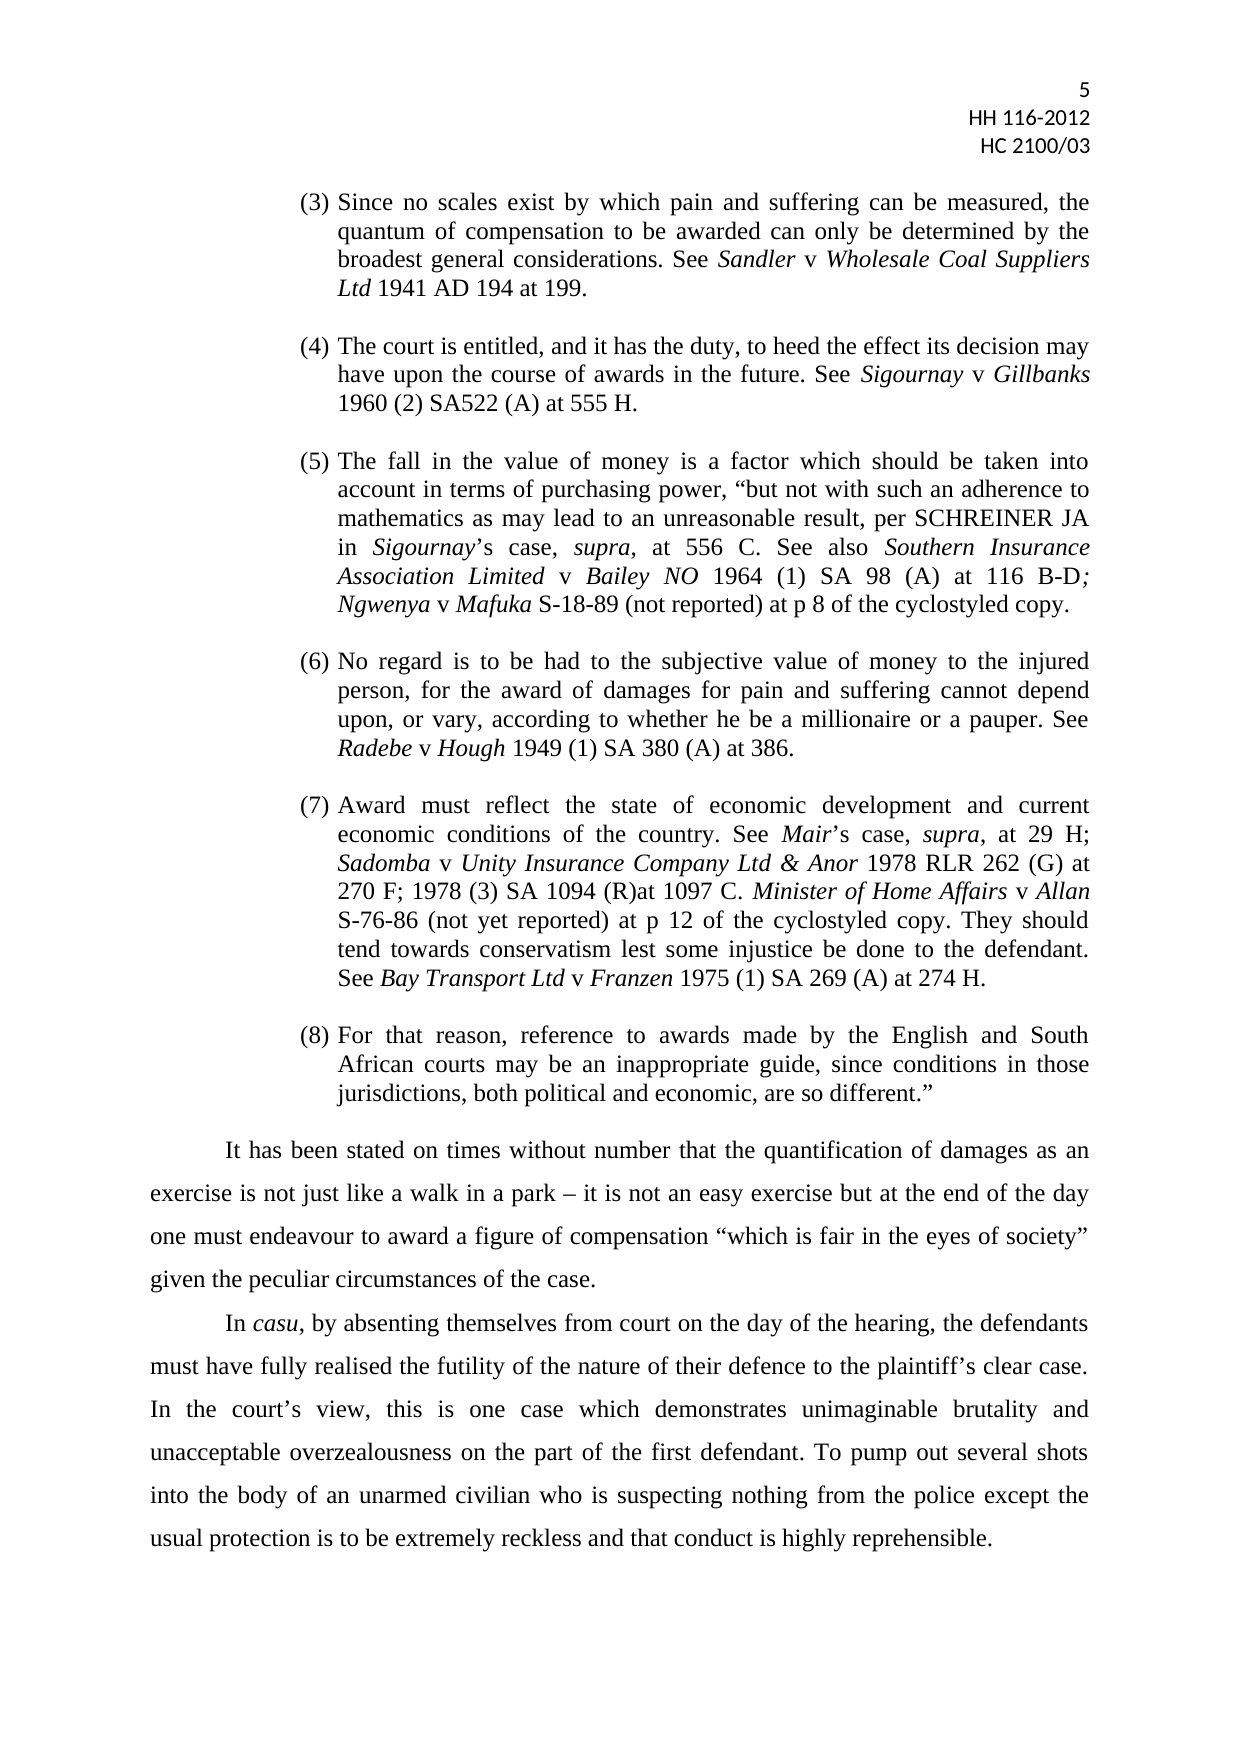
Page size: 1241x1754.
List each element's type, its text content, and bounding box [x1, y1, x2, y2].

list The court is entitled, and it has the duty, to heed the effect its decision may have upon the course of awards in the future. See Sigournay v Gillbanks 1960 (2) SA522 (A) at 555 H. [300, 331, 1090, 417]
text In casu, by absenting themselves from court on the day of the hearing, the defendants must have fully realised the futility of the nature of their defence to the plaintiff’s clear case. In the court’s view, this is one case which demonstrates unimaginable brutality and unacceptable overzealousness on the part of the first defendant. To pump out several shots into the body of an unarmed civilian who is suspecting nothing from the police except the usual protection is to be extremely reckless and that conduct is highly reprehensible. [150, 1308, 1090, 1552]
list Since no scales exist by which pain and suffering can be measured, the quantum of compensation to be awarded can only be determined by the broadest general considerations. See Sandler v Wholesale Coal Suppliers Ltd 1941 AD 194 at 199. [300, 187, 1090, 302]
list No regard is to be had to the subjective value of money to the injured person, for the award of damages for pain and suffering cannot depend upon, or vary, according to whether he be a millionaire or a pauper. See Radebe v Hough 1949 (1) SA 380 (A) at 386. [300, 646, 1090, 761]
list The fall in the value of money is a factor which should be taken into account in terms of purchasing power, “but not with such an adherence to mathematics as may lead to an unreasonable result, per SCHREINER JA in Sigournay’s case, supra, at 556 C. See also Southern Insurance Association Limited v Bailey NO 1964 (1) SA 98 (A) at 116 B-D; Ngwenya v Mafuka S-18-89 (not reported) at p 8 of the cyclostyled copy. [300, 446, 1090, 618]
text It has been stated on times without number that the quantification of damages as an exercise is not just like a walk in a park – it is not an easy exercise but at the end of the day one must endeavour to award a figure of compensation “which is fair in the eyes of society” given the peculiar circumstances of the case. [150, 1135, 1090, 1293]
list Award must reflect the state of economic development and current economic conditions of the country. See Mair’s case, supra, at 29 H; Sadomba v Unity Insurance Company Ltd & Anor 1978 RLR 262 (G) at 270 F; 1978 (3) SA 1094 (R)at 1097 C. Minister of Home Affairs v Allan S-76-86 (not yet reported) at p 12 of the cyclostyled copy. They should tend towards conservatism lest some injustice be done to the defendant. See Bay Transport Ltd v Franzen 1975 (1) SA 269 (A) at 274 H. [300, 790, 1090, 991]
list For that reason, reference to awards made by the English and South African courts may be an inappropriate guide, since conditions in those jurisdictions, both political and economic, are so different.” [300, 1020, 1090, 1106]
